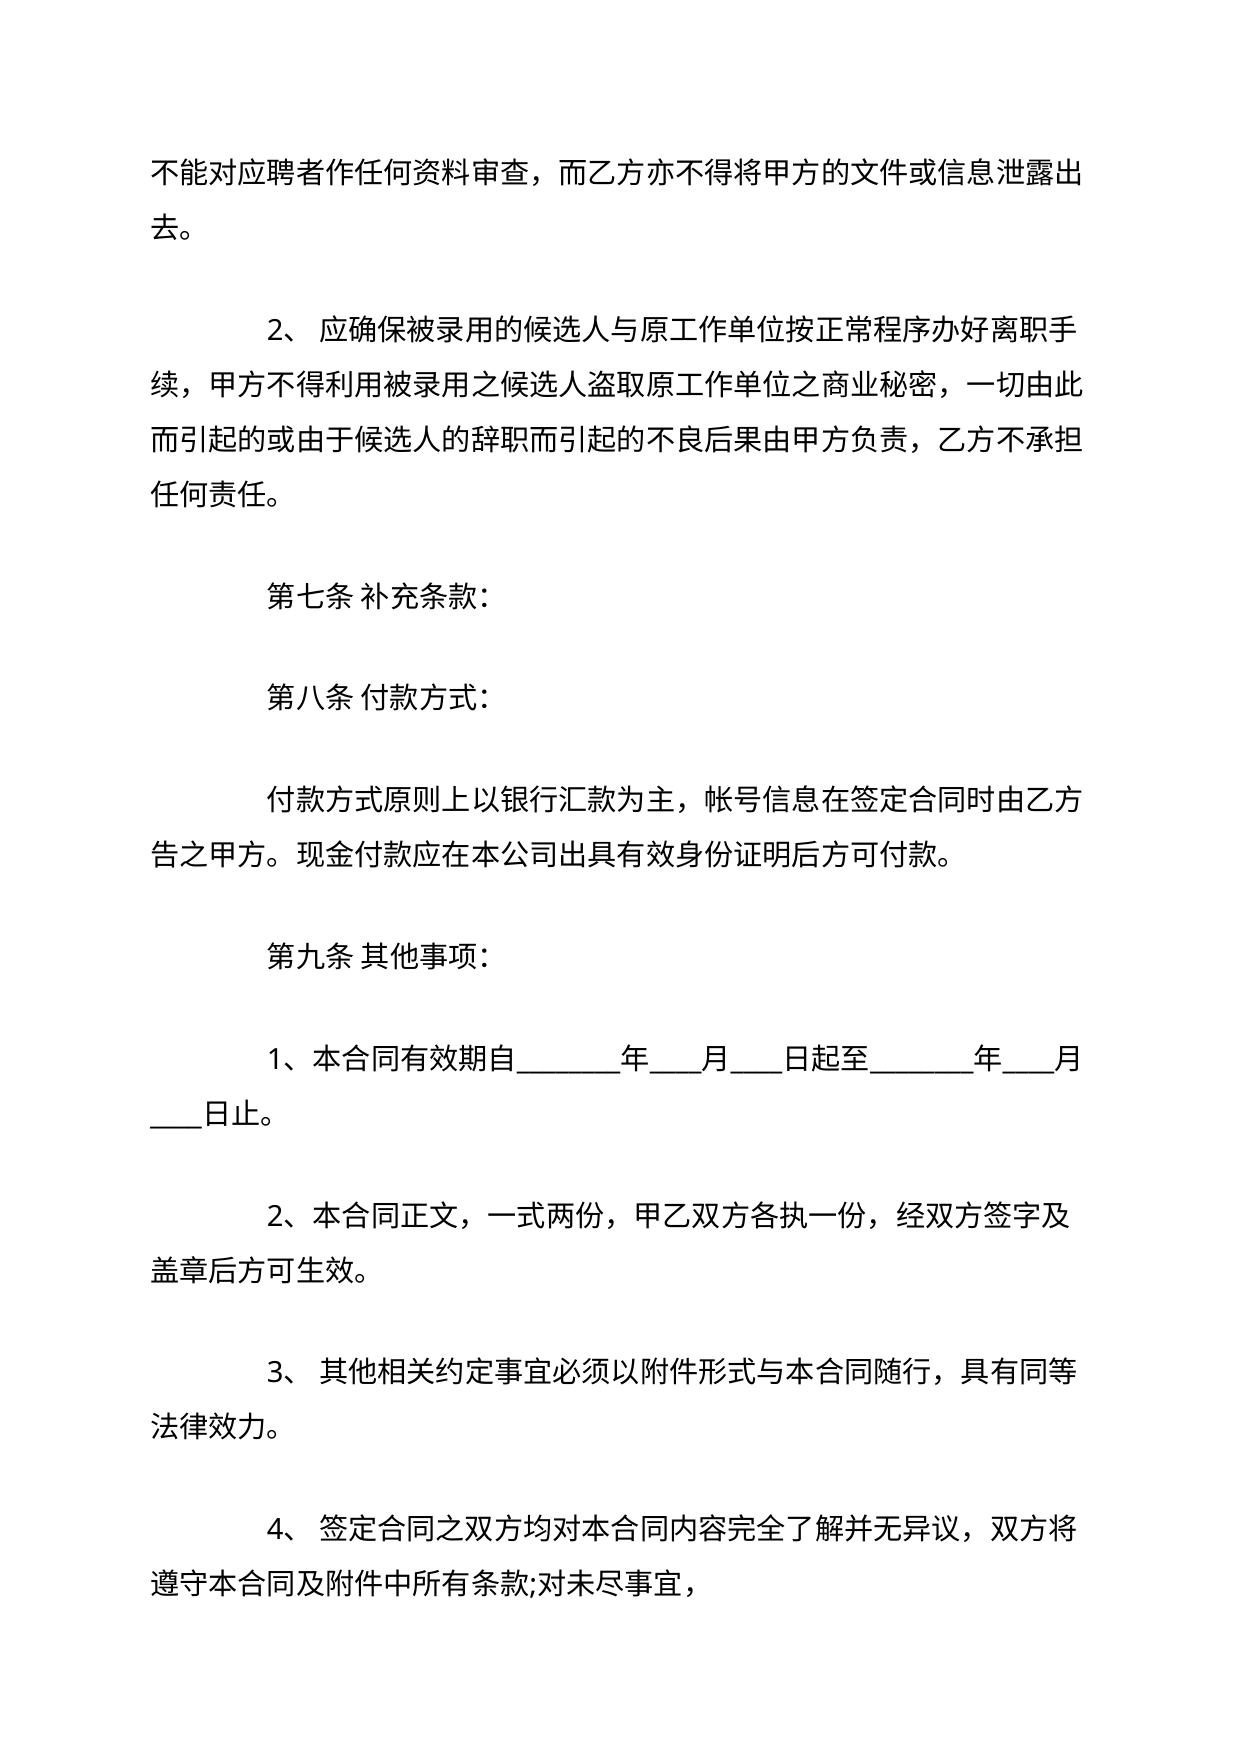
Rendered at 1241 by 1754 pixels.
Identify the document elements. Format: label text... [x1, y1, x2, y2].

text 2、本合同正文，一式两份，甲乙双方各执一份，经双方签字及盖章后方可生效。 [150, 1192, 1090, 1289]
text 付款方式原则上以银行汇款为主，帐号信息在签定合同时由乙方告之甲方。现金付款应在本公司出具有效身份证明后方可付款。 [150, 777, 1090, 874]
text 3、 其他相关约定事宜必须以附件形式与本合同随行，具有同等法律效力。 [150, 1349, 1090, 1446]
text 第七条 补充条款： [150, 573, 1090, 616]
text 4、 签定合同之双方均对本合同内容完全了解并无异议，双方将遵守本合同及附件中所有条款;对未尽事宜， [150, 1506, 1090, 1603]
text 1、本合同有效期自________年____月____日起至________年____月____日止。 [150, 1035, 1090, 1133]
text 第九条 其他事项： [150, 933, 1090, 976]
text 第八条 付款方式： [150, 675, 1090, 717]
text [150, 150, 1090, 247]
text 2、 应确保被录用的候选人与原工作单位按正常程序办好离职手续，甲方不得利用被录用之候选人盗取原工作单位之商业秘密，一切由此而引起的或由于候选人的辞职而引起的不良后果由甲方负责，乙方不承担任何责任。 [150, 307, 1090, 514]
